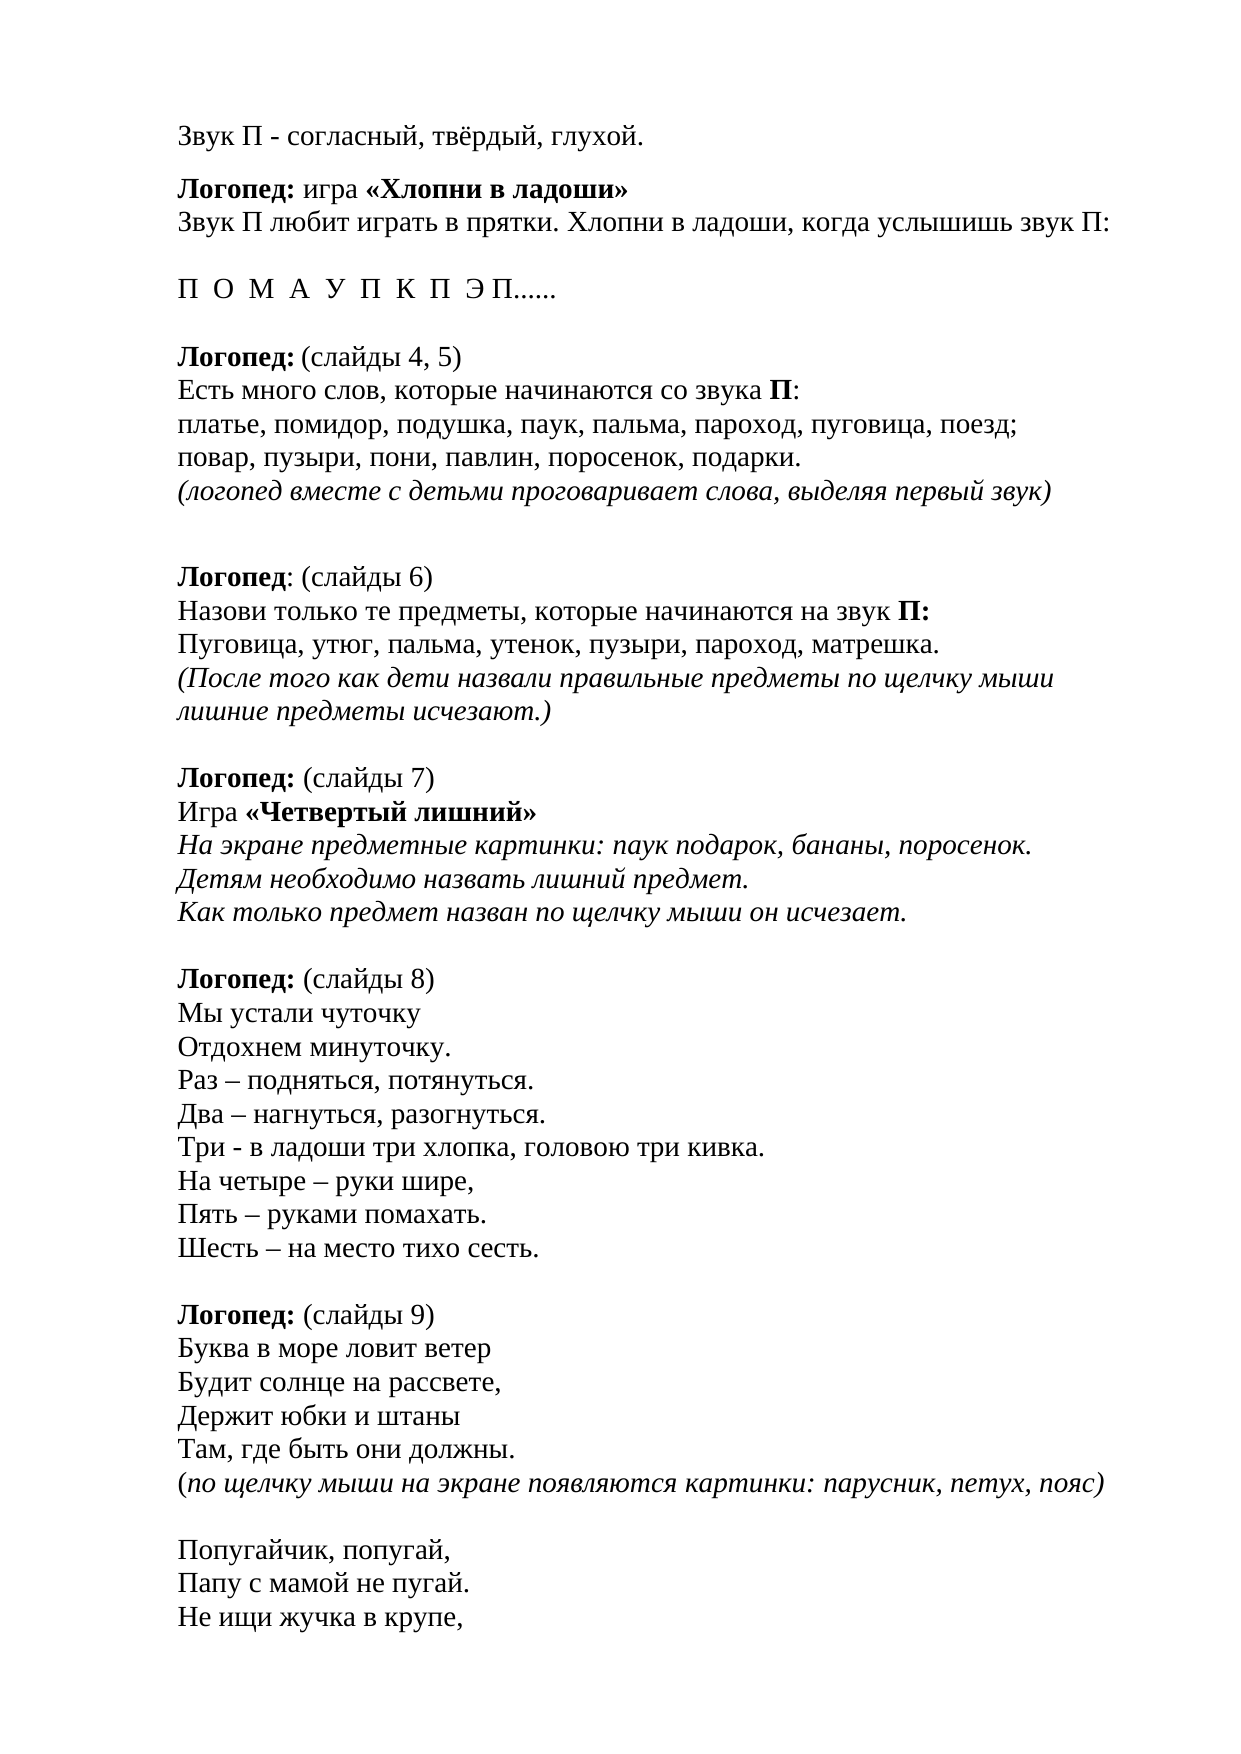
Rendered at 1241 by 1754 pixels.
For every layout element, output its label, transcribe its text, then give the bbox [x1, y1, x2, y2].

text Звук П - согласный, твёрдый, глухой. [177, 118, 1152, 152]
text Не ищи жучка в крупе, [177, 1599, 1152, 1632]
text П О М А У П К П Э П...... [177, 272, 1152, 305]
text Шесть – на место тихо сесть. [177, 1230, 1152, 1263]
text Звук П любит играть в прятки. Хлопни в ладоши, когда услышишь звук П: [177, 204, 1152, 238]
text Логопед: (слайды 6) [177, 559, 1152, 593]
text (логопед вместе с детьми проговаривает слова, выделяя первый звук) [177, 473, 1152, 506]
text На экране предметные картинки: паук подарок, бананы, поросенок. [177, 827, 1152, 861]
text Логопед: (слайды 4, 5) [177, 339, 1152, 372]
text Логопед: игра «Хлопни в ладоши» [177, 171, 1152, 204]
text Есть много слов, которые начинаются со звука П: [177, 372, 1152, 406]
text Логопед: (слайды 8) [177, 962, 1152, 995]
text повар, пузыри, пони, павлин, поросенок, подарки. [177, 439, 1152, 473]
text (После того как дети назвали правильные предметы по щелчку мыши лишние предметы исчезают.) [177, 660, 1152, 727]
text Логопед: (слайды 7) [177, 760, 1152, 794]
text Отдохнем минуточку. [177, 1029, 1152, 1062]
text Как только предмет назван по щелчку мыши он исчезает. [177, 894, 1152, 928]
text Назови только те предметы, которые начинаются на звук П: [177, 593, 1152, 626]
text Игра «Четвертый лишний» [177, 794, 1152, 827]
text Попугайчик, попугай, [177, 1532, 1152, 1565]
text Детям необходимо назвать лишний предмет. [177, 861, 1152, 894]
text На четыре – руки шире, [177, 1163, 1152, 1196]
text Буква в море ловит ветер Будит солнце на рассвете, Держит юбки и штаны Там, где быть они должны. [177, 1331, 1152, 1465]
text (по щелчку мыши на экране появляются картинки: парусник, петух, пояс) [177, 1465, 1152, 1498]
text Логопед: (слайды 9) [177, 1297, 1152, 1331]
text Пуговица, утюг, пальма, утенок, пузыри, пароход, матрешка. [177, 626, 1152, 660]
text платье, помидор, подушка, паук, пальма, пароход, пуговица, поезд; [177, 406, 1152, 439]
text Мы устали чуточку [177, 995, 1152, 1029]
text Три - в ладоши три хлопка, головою три кивка. [177, 1129, 1152, 1163]
text Два – нагнуться, разогнуться. [177, 1096, 1152, 1129]
text Папу с мамой не пугай. [177, 1565, 1152, 1599]
text Пять – руками помахать. [177, 1196, 1152, 1230]
text Раз – подняться, потянуться. [177, 1062, 1152, 1096]
